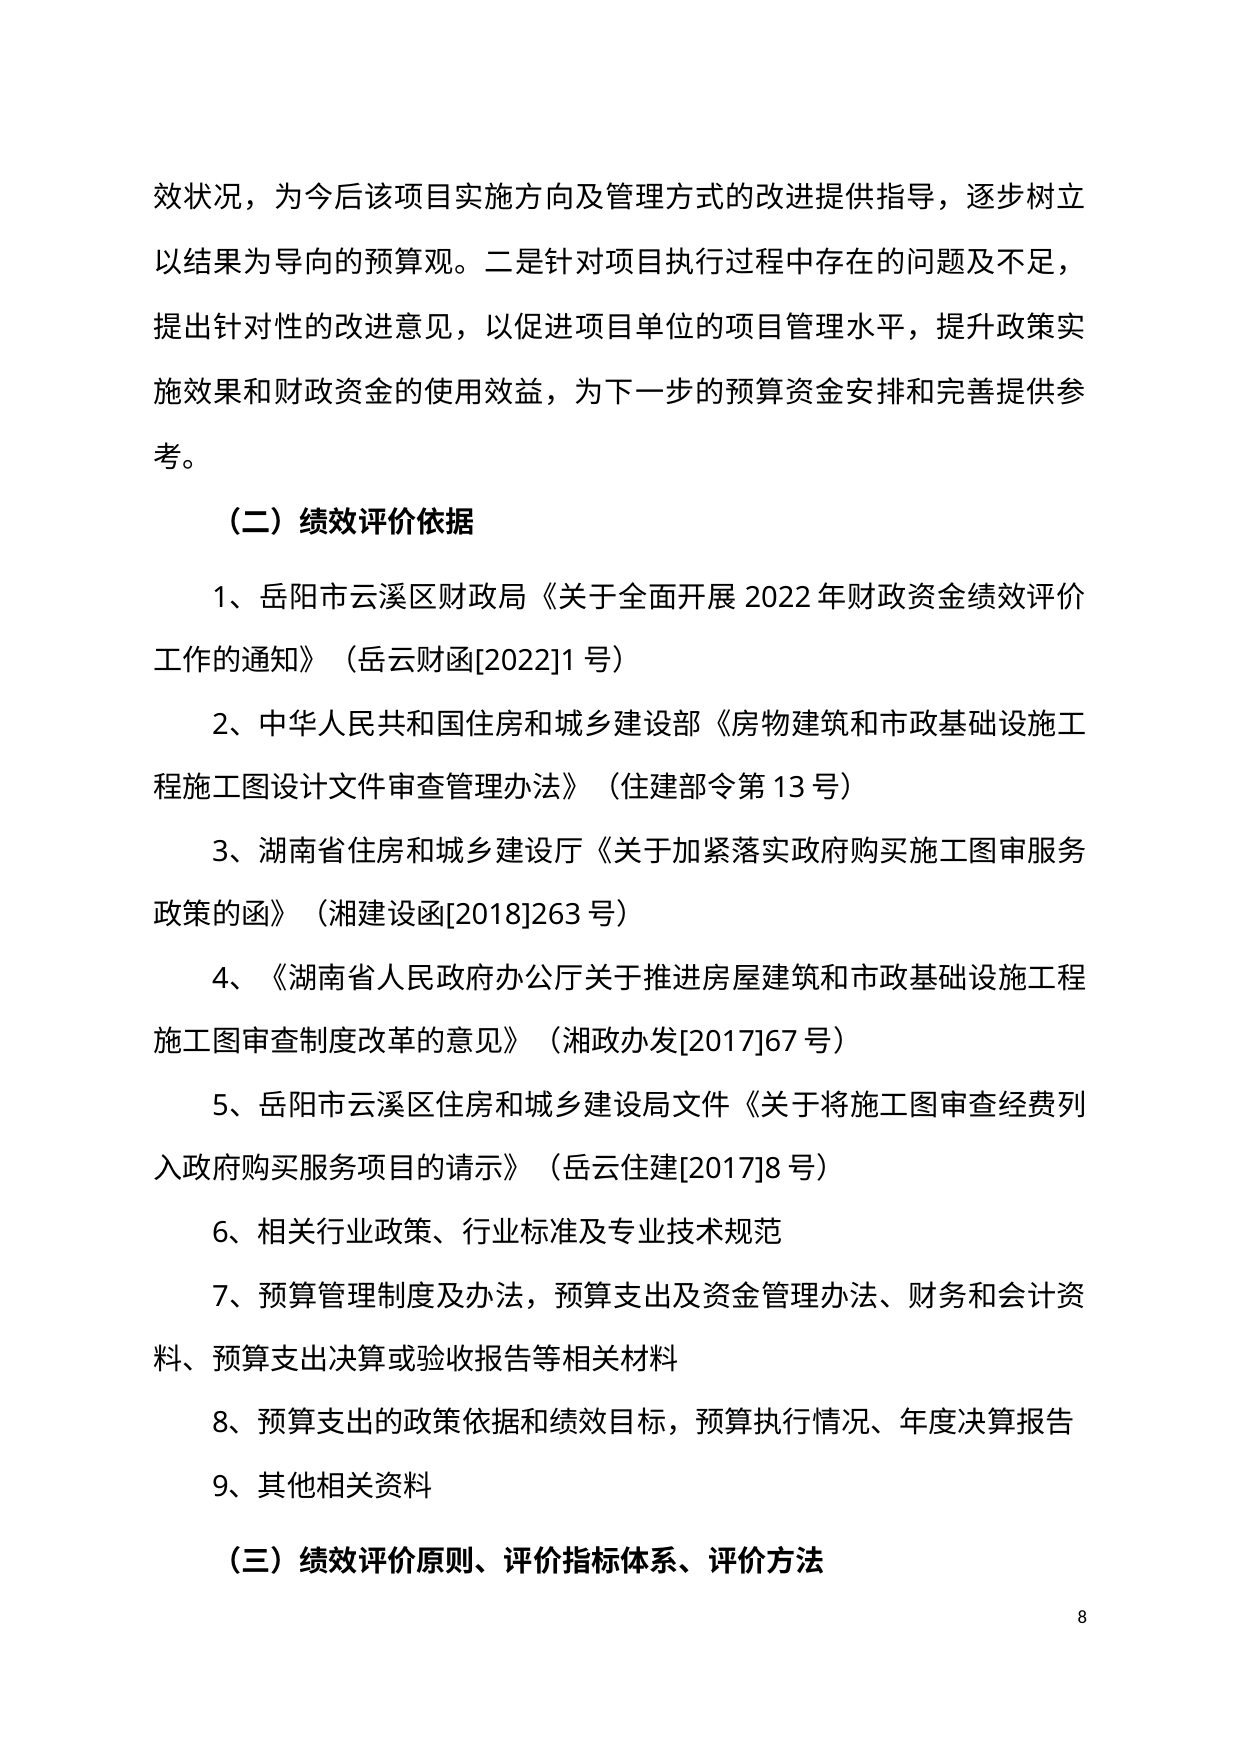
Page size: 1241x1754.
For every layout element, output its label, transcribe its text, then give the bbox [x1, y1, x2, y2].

text 7、预算管理制度及办法，预算支出及资金管理办法、财务和会计资料、预算支出决算或验收报告等相关材料 [153, 1272, 1087, 1378]
text 4、《湖南省人民政府办公厅关于推进房屋建筑和市政基础设施工程施工图审查制度改革的意见》（湘政办发[2017]67号） [153, 954, 1087, 1060]
text 1、岳阳市云溪区财政局《关于全面开展2022年财政资金绩效评价工作的通知》（岳云财函[2022]1号） [153, 573, 1087, 679]
text 8、预算支出的政策依据和绩效目标，预算执行情况、年度决算报告 [153, 1399, 1087, 1441]
text 5、岳阳市云溪区住房和城乡建设局文件《关于将施工图审查经费列入政府购买服务项目的请示》（岳云住建[2017]8号） [153, 1081, 1087, 1187]
text 3、湖南省住房和城乡建设厅《关于加紧落实政府购买施工图审服务政策的函》（湘建设函[2018]263号） [153, 827, 1087, 933]
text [153, 162, 1087, 487]
text 2、中华人民共和国住房和城乡建设部《房物建筑和市政基础设施工程施工图设计文件审查管理办法》（住建部令第13号） [153, 700, 1087, 806]
text 9、其他相关资料 [153, 1463, 1087, 1505]
text 6、相关行业政策、行业标准及专业技术规范 [153, 1208, 1087, 1251]
text （三）绩效评价原则、评价指标体系、评价方法 [153, 1526, 1087, 1591]
text （二）绩效评价依据 [153, 487, 1087, 552]
